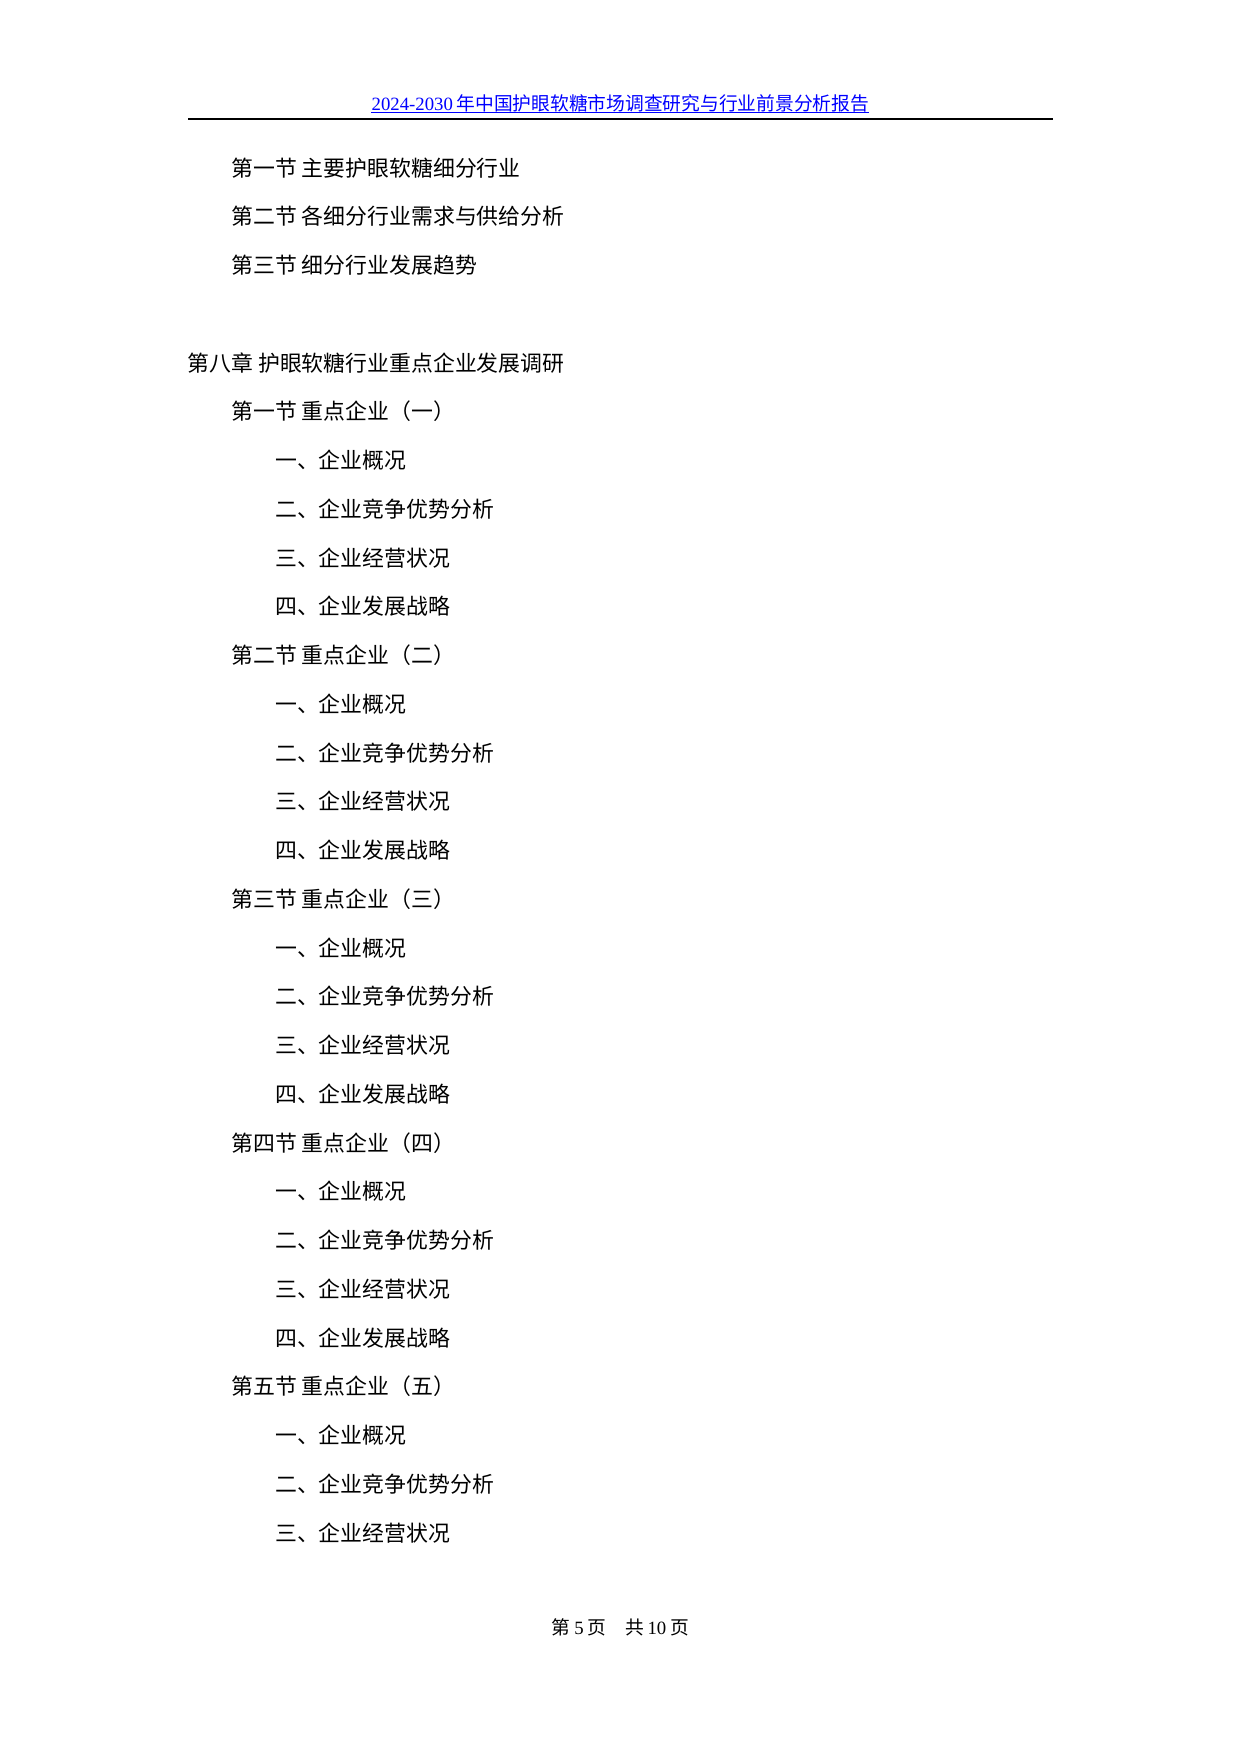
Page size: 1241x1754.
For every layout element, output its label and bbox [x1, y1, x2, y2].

text [187, 150, 1053, 1548]
